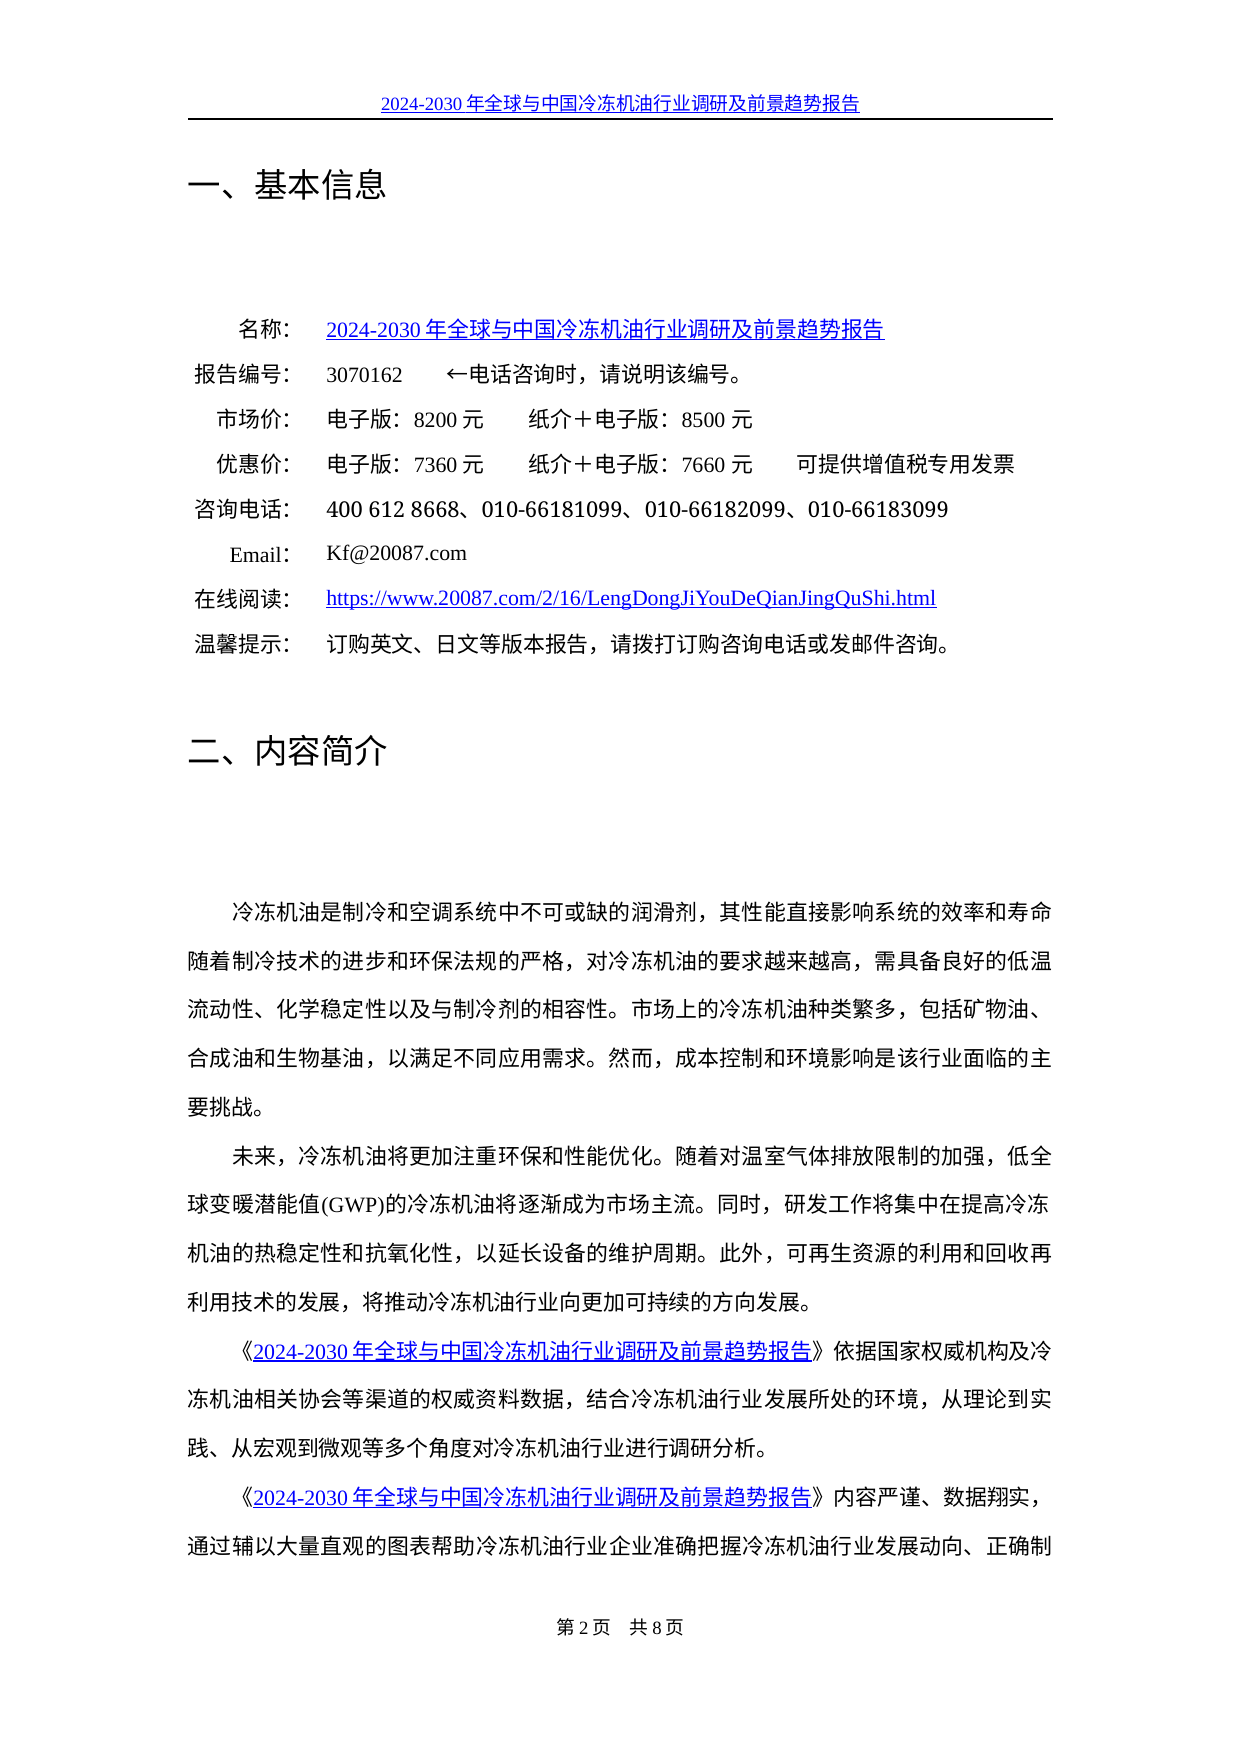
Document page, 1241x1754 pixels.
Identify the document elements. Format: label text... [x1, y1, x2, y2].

table_cell 电子版：8200 元 纸介＋电子版：8500 元 [315, 402, 1073, 447]
table_cell 在线阅读： [167, 582, 315, 627]
table_cell 电子版：7360 元 纸介＋电子版：7660 元 可提供增值税专用发票 [315, 447, 1073, 492]
table_header 名称： [167, 312, 315, 357]
table_cell [315, 582, 1073, 627]
table_cell 400 612 8668、010-66181099、010-66182099、010-66183099 [315, 492, 1073, 537]
table_header 2024-2030年全球与中国冷冻机油行业调研及前景趋势报告 [315, 312, 1073, 357]
table_cell 咨询电话： [167, 492, 315, 537]
table_cell 3070162 ←电话咨询时，请说明该编号。 [315, 357, 1073, 402]
table_cell 市场价： [167, 402, 315, 447]
table_cell 订购英文、日文等版本报告，请拨打订购咨询电话或发邮件咨询。 [315, 627, 1073, 672]
table_cell 报告编号： [167, 357, 315, 402]
title 二、内容简介 [187, 717, 1053, 782]
table_cell 优惠价： [167, 447, 315, 492]
table_cell Email： [167, 537, 315, 582]
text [187, 894, 1053, 1561]
title 一、基本信息 [187, 150, 1053, 215]
table_cell Kf@20087.com [315, 537, 1073, 582]
table_cell 温馨提示： [167, 627, 315, 672]
